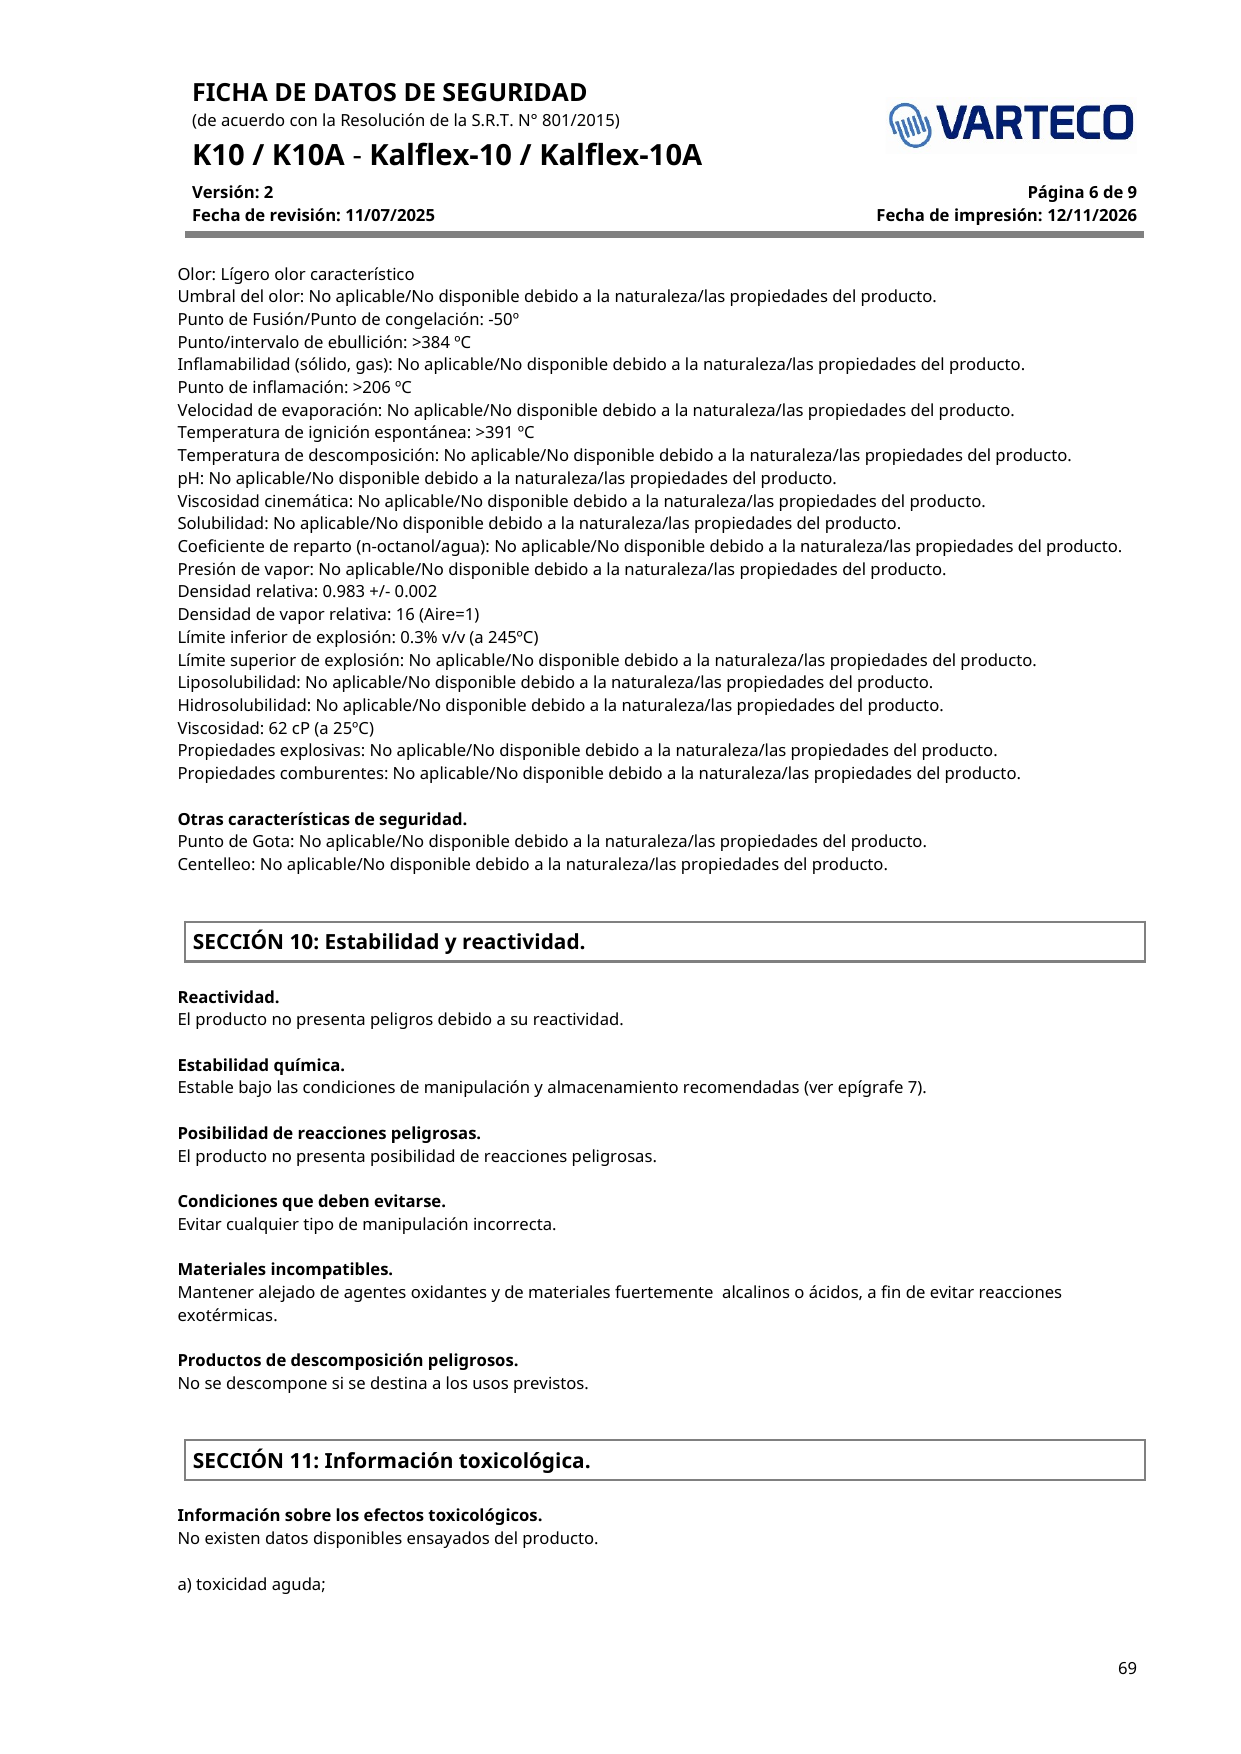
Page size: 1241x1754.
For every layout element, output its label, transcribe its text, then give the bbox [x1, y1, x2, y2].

text Olor: Lígero olor característico [177, 262, 1137, 285]
text Inflamabilidad (sólido, gas): No aplicable/No disponible debido a la naturaleza/las propiedades del producto. [177, 353, 1137, 376]
text Información sobre los efectos toxicológicos. [177, 1504, 1137, 1527]
picture [885, 97, 1138, 154]
text Viscosidad: 62 cP (a 25ºC) [177, 716, 1137, 739]
text Centelleo: No aplicable/No disponible debido a la naturaleza/las propiedades del producto. [177, 852, 1137, 875]
text Punto de Fusión/Punto de congelación: -50º [177, 307, 1137, 330]
text Reactividad. [177, 985, 1137, 1008]
text Estabilidad química. [177, 1053, 1137, 1076]
text El producto no presenta posibilidad de reacciones peligrosas. [177, 1144, 1137, 1167]
text Densidad relativa: 0.983 +/- 0.002 [177, 580, 1137, 603]
text Estable bajo las condiciones de manipulación y almacenamiento recomendadas (ver epígrafe 7). [177, 1076, 1137, 1099]
text No existen datos disponibles ensayados del producto. [177, 1527, 1137, 1549]
text Mantener alejado de agentes oxidantes y de materiales fuertemente alcalinos o ácidos, a fin de evitar reacciones exotérmicas. [177, 1280, 1137, 1326]
text Posibilidad de reacciones peligrosas. [177, 1121, 1137, 1144]
text Temperatura de descomposición: No aplicable/No disponible debido a la naturaleza/las propiedades del producto. [177, 444, 1137, 466]
text Hidrosolubilidad: No aplicable/No disponible debido a la naturaleza/las propiedades del producto. [177, 693, 1137, 716]
text Límite superior de explosión: No aplicable/No disponible debido a la naturaleza/las propiedades del producto. [177, 648, 1137, 671]
text Propiedades explosivas: No aplicable/No disponible debido a la naturaleza/las propiedades del producto. [177, 739, 1137, 762]
text a) toxicidad aguda; [177, 1572, 1137, 1595]
text Solubilidad: No aplicable/No disponible debido a la naturaleza/las propiedades del producto. [177, 512, 1137, 534]
text Condiciones que deben evitarse. [177, 1189, 1137, 1212]
text Evitar cualquier tipo de manipulación incorrecta. [177, 1212, 1137, 1235]
text Velocidad de evaporación: No aplicable/No disponible debido a la naturaleza/las propiedades del producto. [177, 398, 1137, 421]
text Liposolubilidad: No aplicable/No disponible debido a la naturaleza/las propiedades del producto. [177, 671, 1137, 693]
text Presión de vapor: No aplicable/No disponible debido a la naturaleza/las propiedades del producto. [177, 557, 1137, 580]
text Punto de inflamación: >206 ºC [177, 376, 1137, 398]
text Punto/intervalo de ebullición: >384 ºC [177, 330, 1137, 353]
text Límite inferior de explosión: 0.3% v/v (a 245ºC) [177, 625, 1137, 648]
text Viscosidad cinemática: No aplicable/No disponible debido a la naturaleza/las propiedades del producto. [177, 489, 1137, 512]
text pH: No aplicable/No disponible debido a la naturaleza/las propiedades del producto. [177, 466, 1137, 489]
table_header SECCIÓN 11: Información toxicológica. [186, 1441, 1144, 1479]
text Umbral del olor: No aplicable/No disponible debido a la naturaleza/las propiedades del producto. [177, 285, 1137, 307]
text Productos de descomposición peligrosos. [177, 1348, 1137, 1371]
text Punto de Gota: No aplicable/No disponible debido a la naturaleza/las propiedades del producto. [177, 830, 1137, 852]
text Temperatura de ignición espontánea: >391 ºC [177, 421, 1137, 444]
text Otras características de seguridad. [177, 807, 1137, 830]
table_header SECCIÓN 10: Estabilidad y reactividad. [186, 923, 1144, 960]
text No se descompone si se destina a los usos previstos. [177, 1371, 1137, 1394]
text Materiales incompatibles. [177, 1258, 1137, 1280]
text Propiedades comburentes: No aplicable/No disponible debido a la naturaleza/las propiedades del producto. [177, 762, 1137, 784]
text Densidad de vapor relativa: 16 (Aire=1) [177, 603, 1137, 625]
text El producto no presenta peligros debido a su reactividad. [177, 1008, 1137, 1031]
text Coeficiente de reparto (n-octanol/agua): No aplicable/No disponible debido a la naturaleza/las propiedades del producto. [177, 534, 1137, 557]
